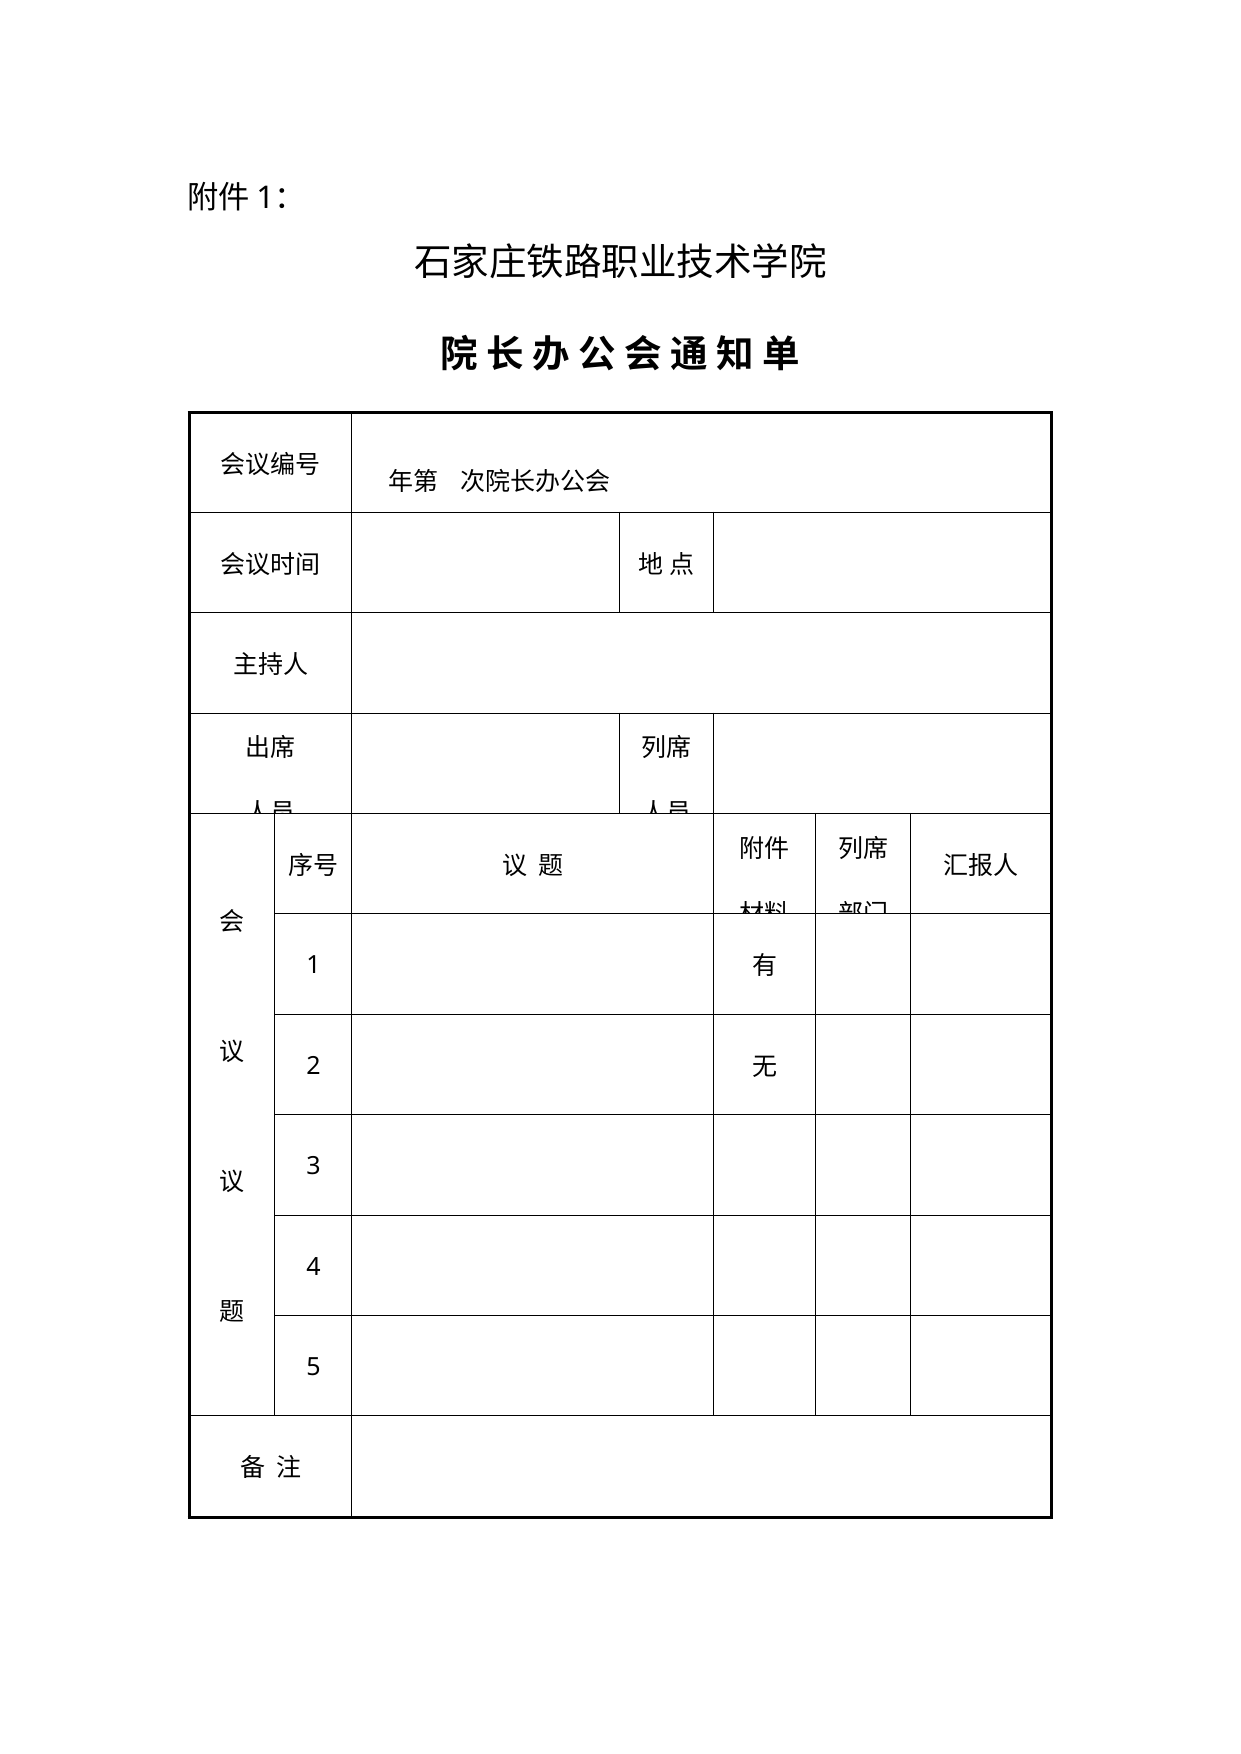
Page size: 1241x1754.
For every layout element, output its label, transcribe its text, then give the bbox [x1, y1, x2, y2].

table_cell 2 [275, 1015, 351, 1114]
table_cell [714, 1216, 815, 1315]
text 院 长 办 公 会 通 知 单 [187, 319, 1053, 384]
table_cell 出席 人员 [191, 714, 351, 813]
table_cell [911, 1015, 1050, 1114]
table_cell 序号 [275, 814, 351, 913]
table_cell [352, 513, 619, 612]
table_cell 列席 部门 [816, 814, 910, 913]
table_cell [816, 1316, 910, 1415]
table_cell 备 注 [191, 1416, 351, 1516]
table_cell 4 [275, 1216, 351, 1315]
table_cell [911, 1316, 1050, 1415]
table_cell [352, 1115, 713, 1214]
table_cell [714, 714, 1050, 813]
table_cell 无 [714, 1015, 815, 1114]
table_cell [816, 1216, 910, 1315]
table_cell 会 议 议 题 [191, 814, 274, 1415]
table_cell [816, 1115, 910, 1214]
table_cell 有 [714, 914, 815, 1014]
table_cell [911, 1216, 1050, 1315]
table_cell 主持人 [191, 613, 351, 712]
table_cell [816, 1015, 910, 1114]
table_cell 议 题 [352, 814, 713, 913]
table_cell 列席 人员 [620, 714, 713, 813]
table_cell [352, 914, 713, 1014]
table_cell 汇报人 [911, 814, 1050, 913]
table_cell [352, 714, 619, 813]
table_cell [352, 1216, 713, 1315]
table_cell [714, 1115, 815, 1214]
table_cell [816, 914, 910, 1014]
table_cell [352, 1015, 713, 1114]
table_cell [352, 1316, 713, 1415]
table_cell [911, 914, 1050, 1014]
table_header 年第 次院长办公会 [352, 414, 1050, 512]
table_cell 3 [275, 1115, 351, 1214]
table_cell 地 点 [620, 513, 713, 612]
table_cell [911, 1115, 1050, 1214]
table_cell [352, 1416, 1050, 1516]
table_header 会议编号 [191, 414, 351, 512]
table_cell 附件 材料 [714, 814, 815, 913]
table_cell 5 [275, 1316, 351, 1415]
table_cell [714, 513, 1050, 612]
text 石家庄铁路职业技术学院 [187, 227, 1053, 292]
text 附件1： [187, 162, 1053, 227]
table_cell 会议时间 [191, 513, 351, 612]
table_cell 1 [275, 914, 351, 1014]
table_cell [352, 613, 1050, 712]
table_cell [714, 1316, 815, 1415]
